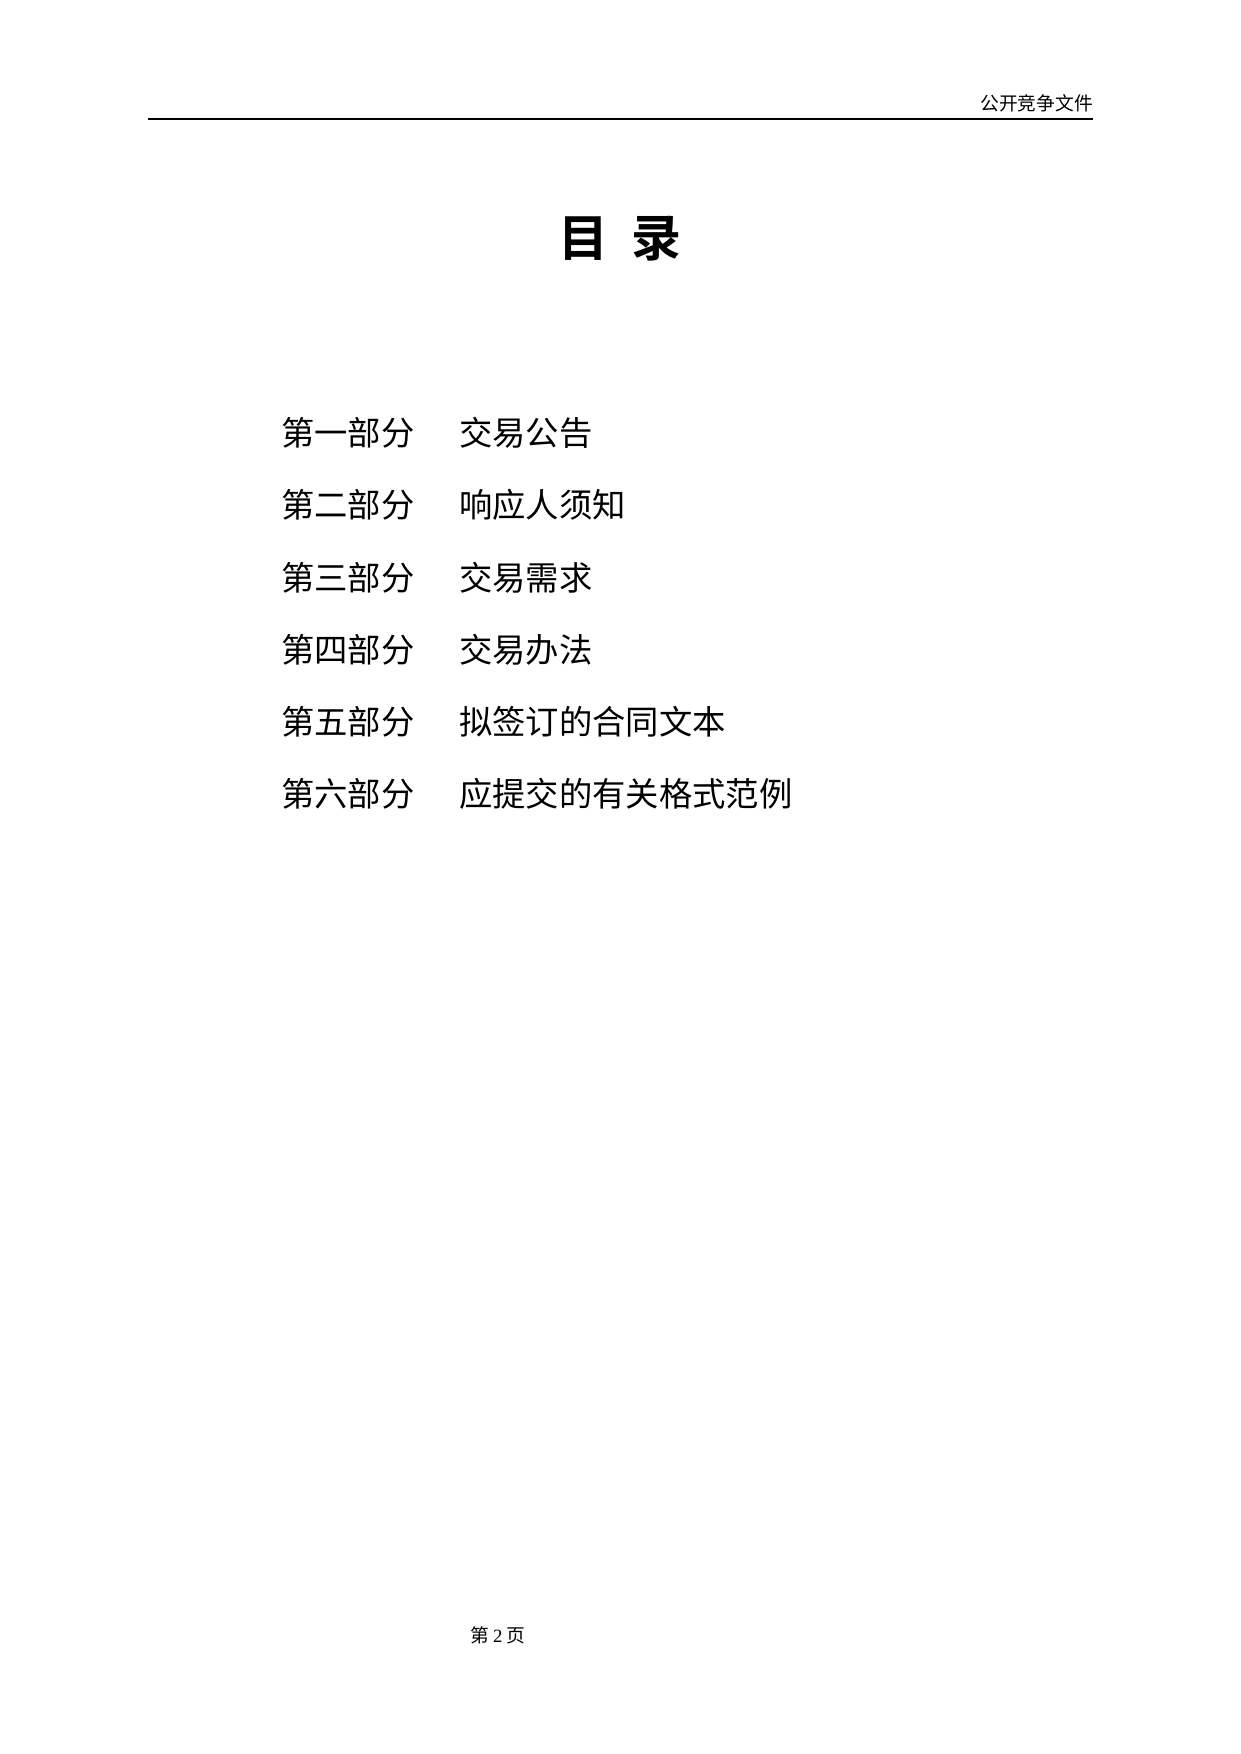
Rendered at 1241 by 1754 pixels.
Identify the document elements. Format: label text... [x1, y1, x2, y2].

text 第二部分 响应人须知 [148, 479, 1093, 527]
text 第六部分 应提交的有关格式范例 [148, 768, 1093, 816]
text 第三部分 交易需求 [148, 551, 1093, 599]
text 第五部分 拟签订的合同文本 [148, 696, 1093, 744]
text 目 录 [148, 198, 1093, 270]
text 第一部分 交易公告 [148, 407, 1093, 455]
text 第四部分 交易办法 [148, 623, 1093, 672]
